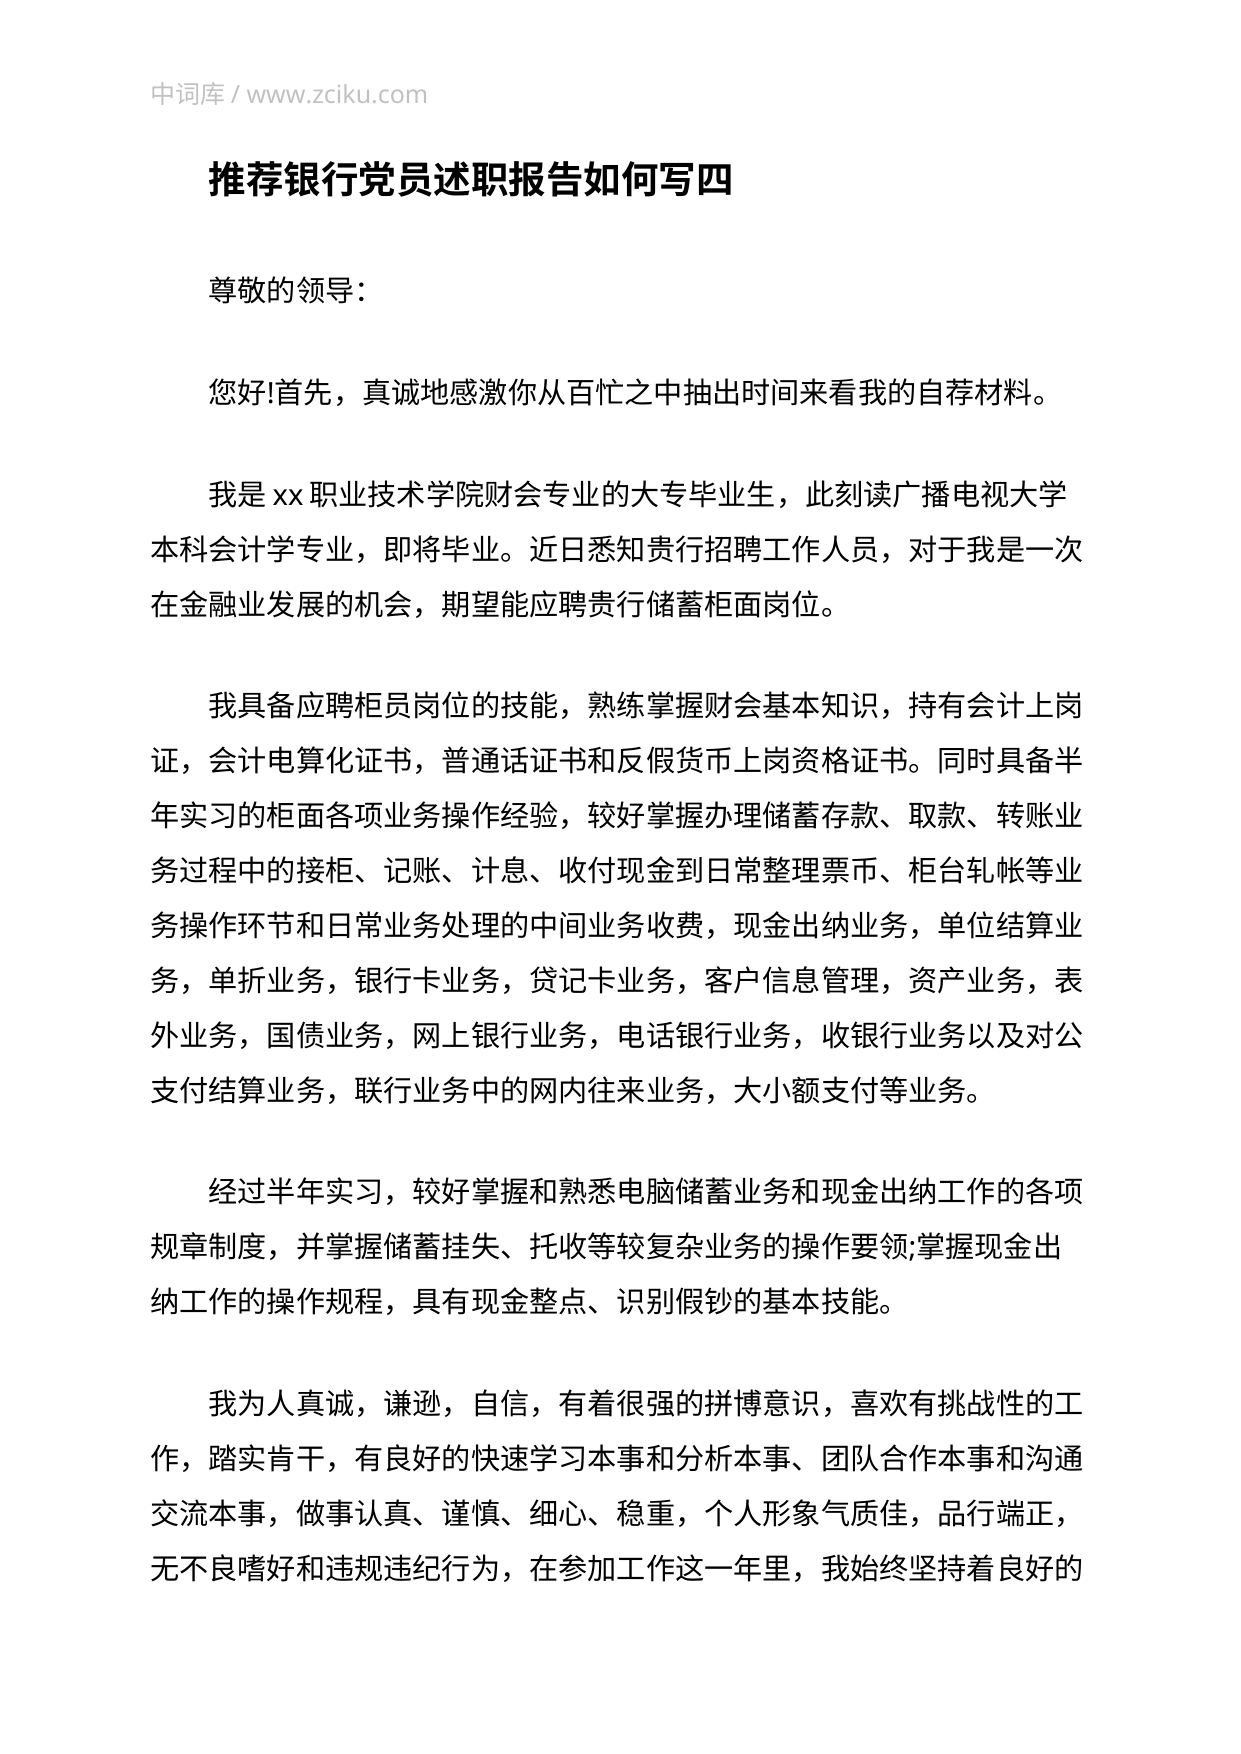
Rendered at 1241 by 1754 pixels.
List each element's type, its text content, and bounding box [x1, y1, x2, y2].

text 我是xx职业技术学院财会专业的大专毕业生，此刻读广播电视大学本科会计学专业，即将毕业。近日悉知贵行招聘工作人员，对于我是一次在金融业发展的机会，期望能应聘贵行储蓄柜面岗位。 [150, 471, 1090, 623]
text 经过半年实习，较好掌握和熟悉电脑储蓄业务和现金出纳工作的各项规章制度，并掌握储蓄挂失、托收等较复杂业务的操作要领;掌握现金出纳工作的操作规程，具有现金整点、识别假钞的基本技能。 [150, 1169, 1090, 1321]
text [150, 1381, 1090, 1587]
text 您好!首先，真诚地感激你从百忙之中抽出时间来看我的自荐材料。 [150, 369, 1090, 412]
text 我具备应聘柜员岗位的技能，熟练掌握财会基本知识，持有会计上岗证，会计电算化证书，普通话证书和反假货币上岗资格证书。同时具备半年实习的柜面各项业务操作经验，较好掌握办理储蓄存款、取款、转账业务过程中的接柜、记账、计息、收付现金到日常整理票币、柜台轧帐等业务操作环节和日常业务处理的中间业务收费，现金出纳业务，单位结算业务，单折业务，银行卡业务，贷记卡业务，客户信息管理，资产业务，表外业务，国债业务，网上银行业务，电话银行业务，收银行业务以及对公支付结算业务，联行业务中的网内往来业务，大小额支付等业务。 [150, 683, 1090, 1109]
text 推荐银行党员述职报告如何写四 [150, 150, 1090, 204]
text 尊敬的领导： [150, 267, 1090, 310]
